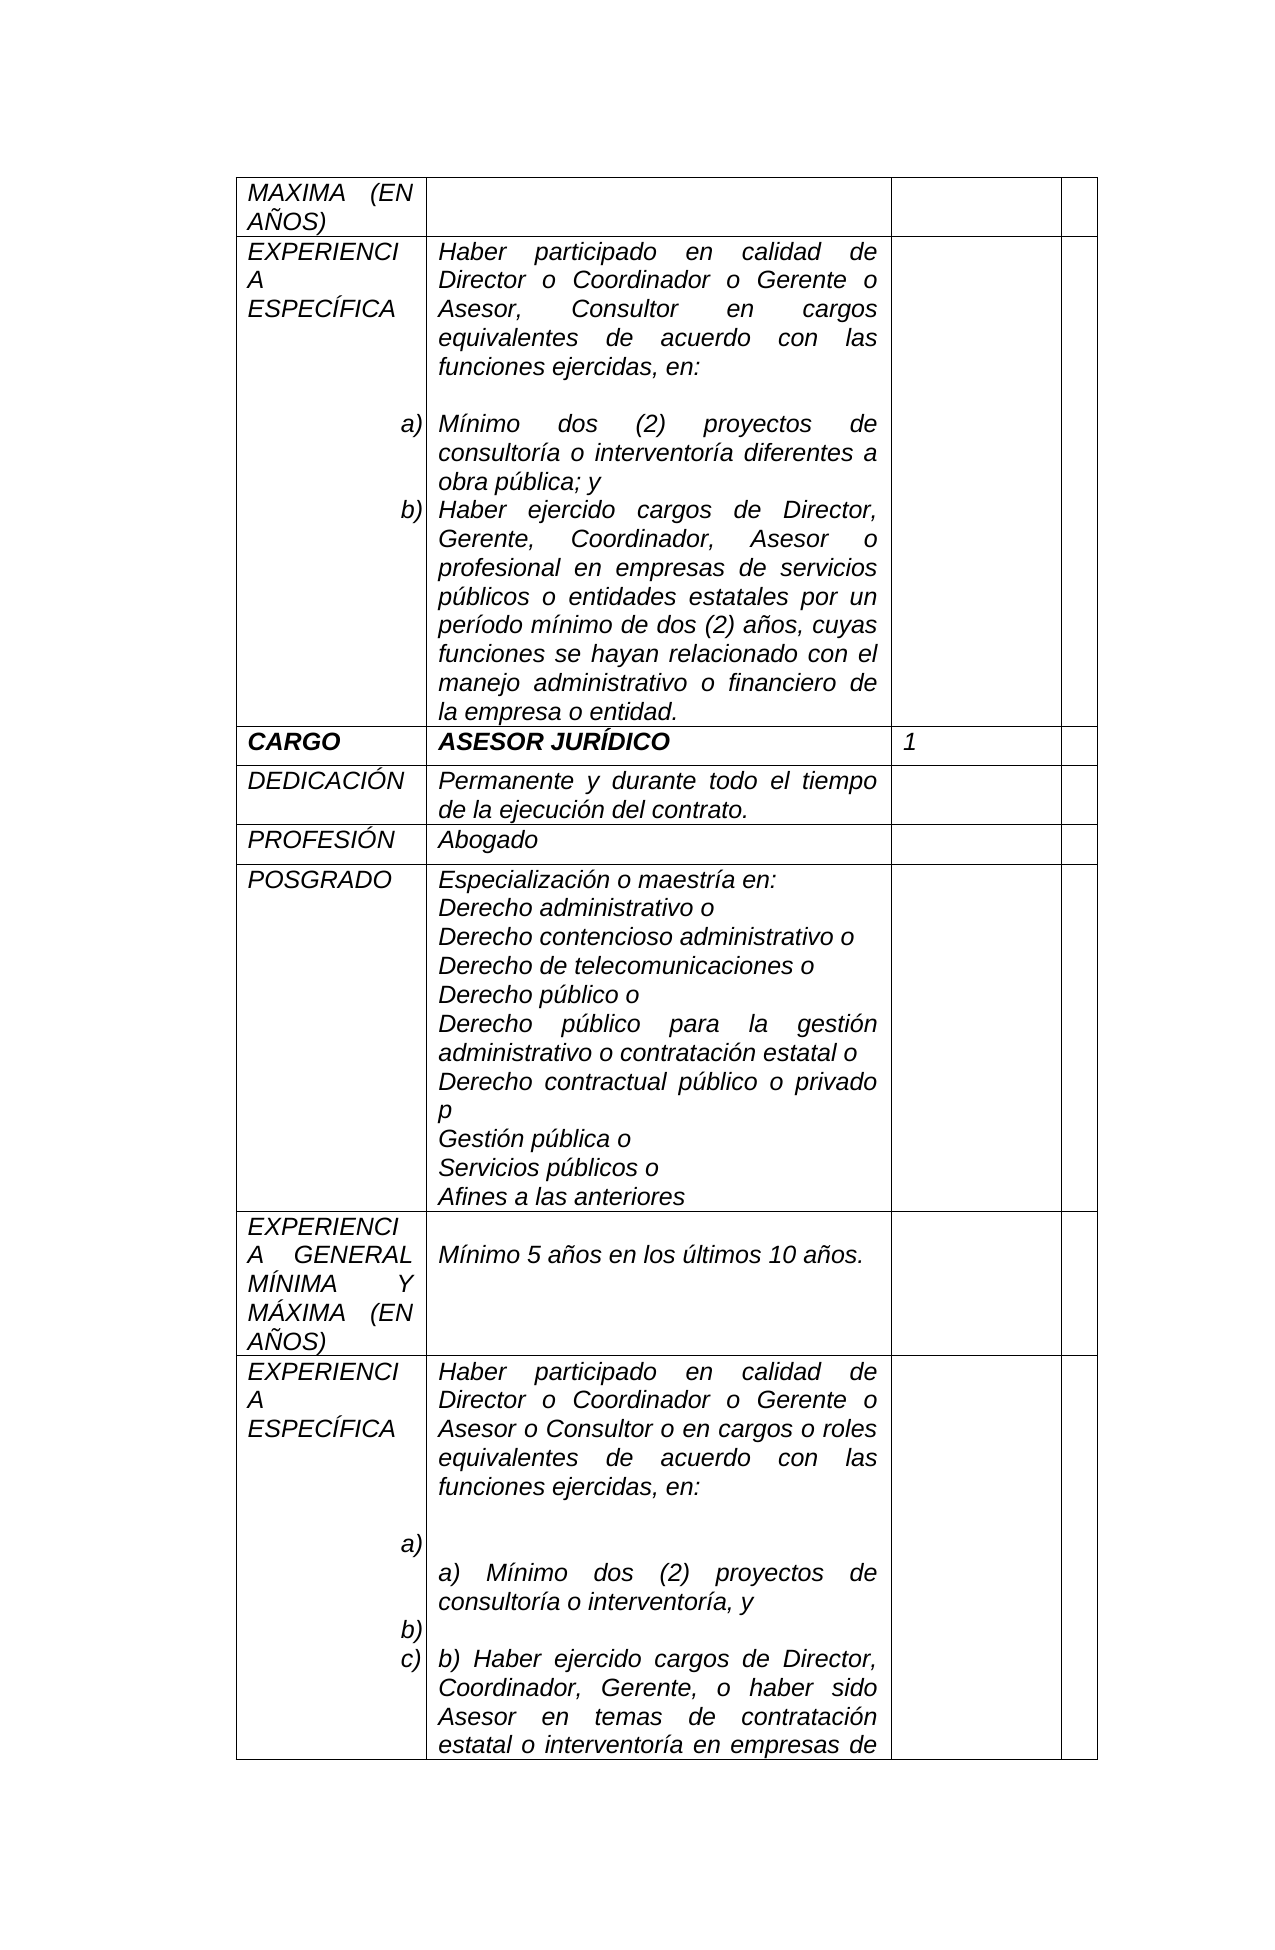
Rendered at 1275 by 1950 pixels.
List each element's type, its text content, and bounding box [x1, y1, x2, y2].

table_cell PROFESIÓN [237, 825, 426, 864]
table_cell [1062, 766, 1097, 824]
table_cell [892, 178, 1061, 236]
table_cell Permanente y durante todo el tiempo de la ejecución del contrato. [427, 766, 891, 824]
table_cell [1062, 1356, 1097, 1759]
table_cell [1062, 727, 1097, 765]
table_cell EXPERIENCIA ESPECÍFICA [237, 237, 426, 726]
table_cell EXPERIENCIA GENERAL MÍNIMA Y MÁXIMA (EN AÑOS) [237, 1212, 426, 1355]
table_cell Mínimo 5 años en los últimos 10 años. [427, 1212, 891, 1355]
table_cell [1062, 825, 1097, 864]
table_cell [237, 1356, 426, 1759]
table_cell [1062, 178, 1097, 236]
table_cell ASESOR JURÍDICO [427, 727, 891, 765]
table_cell [892, 865, 1061, 1211]
table_cell [1062, 865, 1097, 1211]
table_cell CARGO [237, 727, 426, 765]
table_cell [427, 178, 891, 236]
table_cell [1062, 1212, 1097, 1355]
table_cell Abogado [427, 825, 891, 864]
table_cell 1 [892, 727, 1061, 765]
table_cell [892, 1212, 1061, 1355]
table_cell DEDICACIÓN [237, 766, 426, 824]
table_cell [892, 825, 1061, 864]
table_cell Haber participado en calidad de Director o Coordinador o Gerente o Asesor, Consultor en cargos equivalentes de acuerdo con las funciones ejercidas, en: Mínimo dos (2) proyectos de consultoría o interventoría diferentes a obra pública; y Haber ejercido cargos de Director, Gerente, Coordinador, Asesor o profesional en empresas de servicios públicos o entidades estatales por un período mínimo de dos (2) años, cuyas funciones se hayan relacionado con el manejo administrativo o financiero de la empresa o entidad. [427, 237, 891, 726]
table_cell [892, 766, 1061, 824]
table_cell [892, 237, 1061, 726]
table_cell [892, 1356, 1061, 1759]
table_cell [237, 178, 426, 236]
table_cell POSGRADO [237, 865, 426, 1211]
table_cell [427, 1356, 891, 1759]
table_cell Especialización o maestría en: Derecho administrativo o Derecho contencioso administrativo o Derecho de telecomunicaciones o Derecho público o Derecho público para la gestión administrativo o contratación estatal o Derecho contractual público o privado p Gestión pública o Servicios públicos o Afines a las anteriores [427, 865, 891, 1211]
table_cell [1062, 237, 1097, 726]
